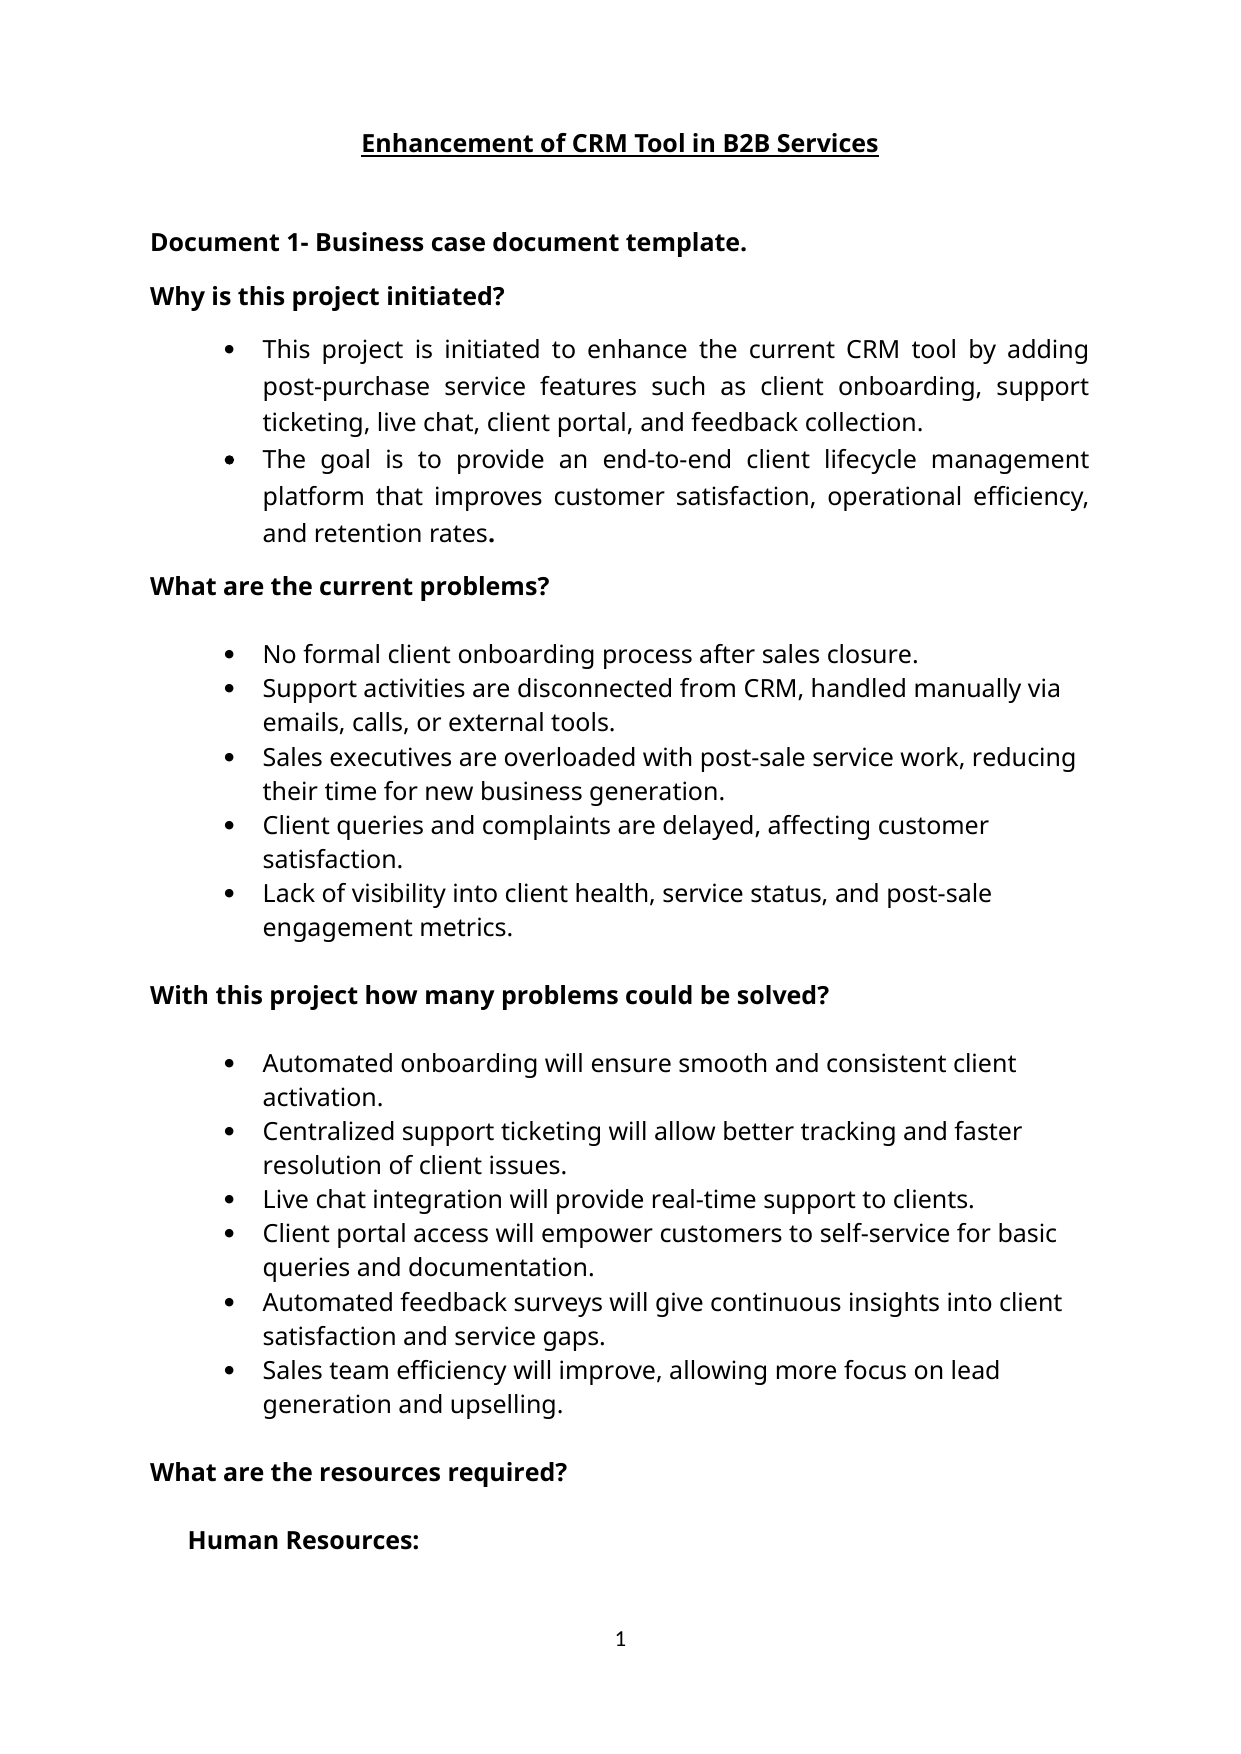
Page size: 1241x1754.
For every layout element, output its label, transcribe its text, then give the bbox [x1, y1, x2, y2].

list The goal is to provide an end-to-end client lifecycle management platform that improves customer satisfaction, operational efficiency, and retention rates. [225, 442, 1090, 549]
list Automated feedback surveys will give continuous insights into client satisfaction and service gaps. [225, 1284, 1090, 1352]
subtitle Enhancement of CRM Tool in B2B Services [150, 126, 1090, 160]
text What are the resources required? [150, 1454, 1090, 1488]
text Human Resources: [187, 1523, 1090, 1557]
list Client queries and complaints are delayed, affecting customer satisfaction. [225, 807, 1090, 875]
list Live chat integration will provide real-time support to clients. [225, 1182, 1090, 1216]
list Sales executives are overloaded with post-sale service work, reducing their time for new business generation. [225, 739, 1090, 807]
list Support activities are disconnected from CRM, handled manually via emails, calls, or external tools. [225, 671, 1090, 739]
list Sales team efficiency will improve, allowing more focus on lead generation and upselling. [225, 1352, 1090, 1420]
list Client portal access will empower customers to self-service for basic queries and documentation. [225, 1216, 1090, 1284]
text What are the current problems? [150, 569, 1090, 603]
text Document 1- Business case document template. [150, 225, 1090, 259]
list This project is initiated to enhance the current CRM tool by adding post-purchase service features such as client onboarding, support ticketing, live chat, client portal, and feedback collection. [225, 332, 1090, 439]
list Centralized support ticketing will allow better tracking and faster resolution of client issues. [225, 1114, 1090, 1182]
text With this project how many problems could be solved? [150, 978, 1090, 1012]
list No formal client onboarding process after sales closure. [225, 637, 1090, 671]
list Lack of visibility into client health, service status, and post-sale engagement metrics. [225, 875, 1090, 943]
text Why is this project initiated? [150, 278, 1090, 312]
list Automated onboarding will ensure smooth and consistent client activation. [225, 1046, 1090, 1114]
